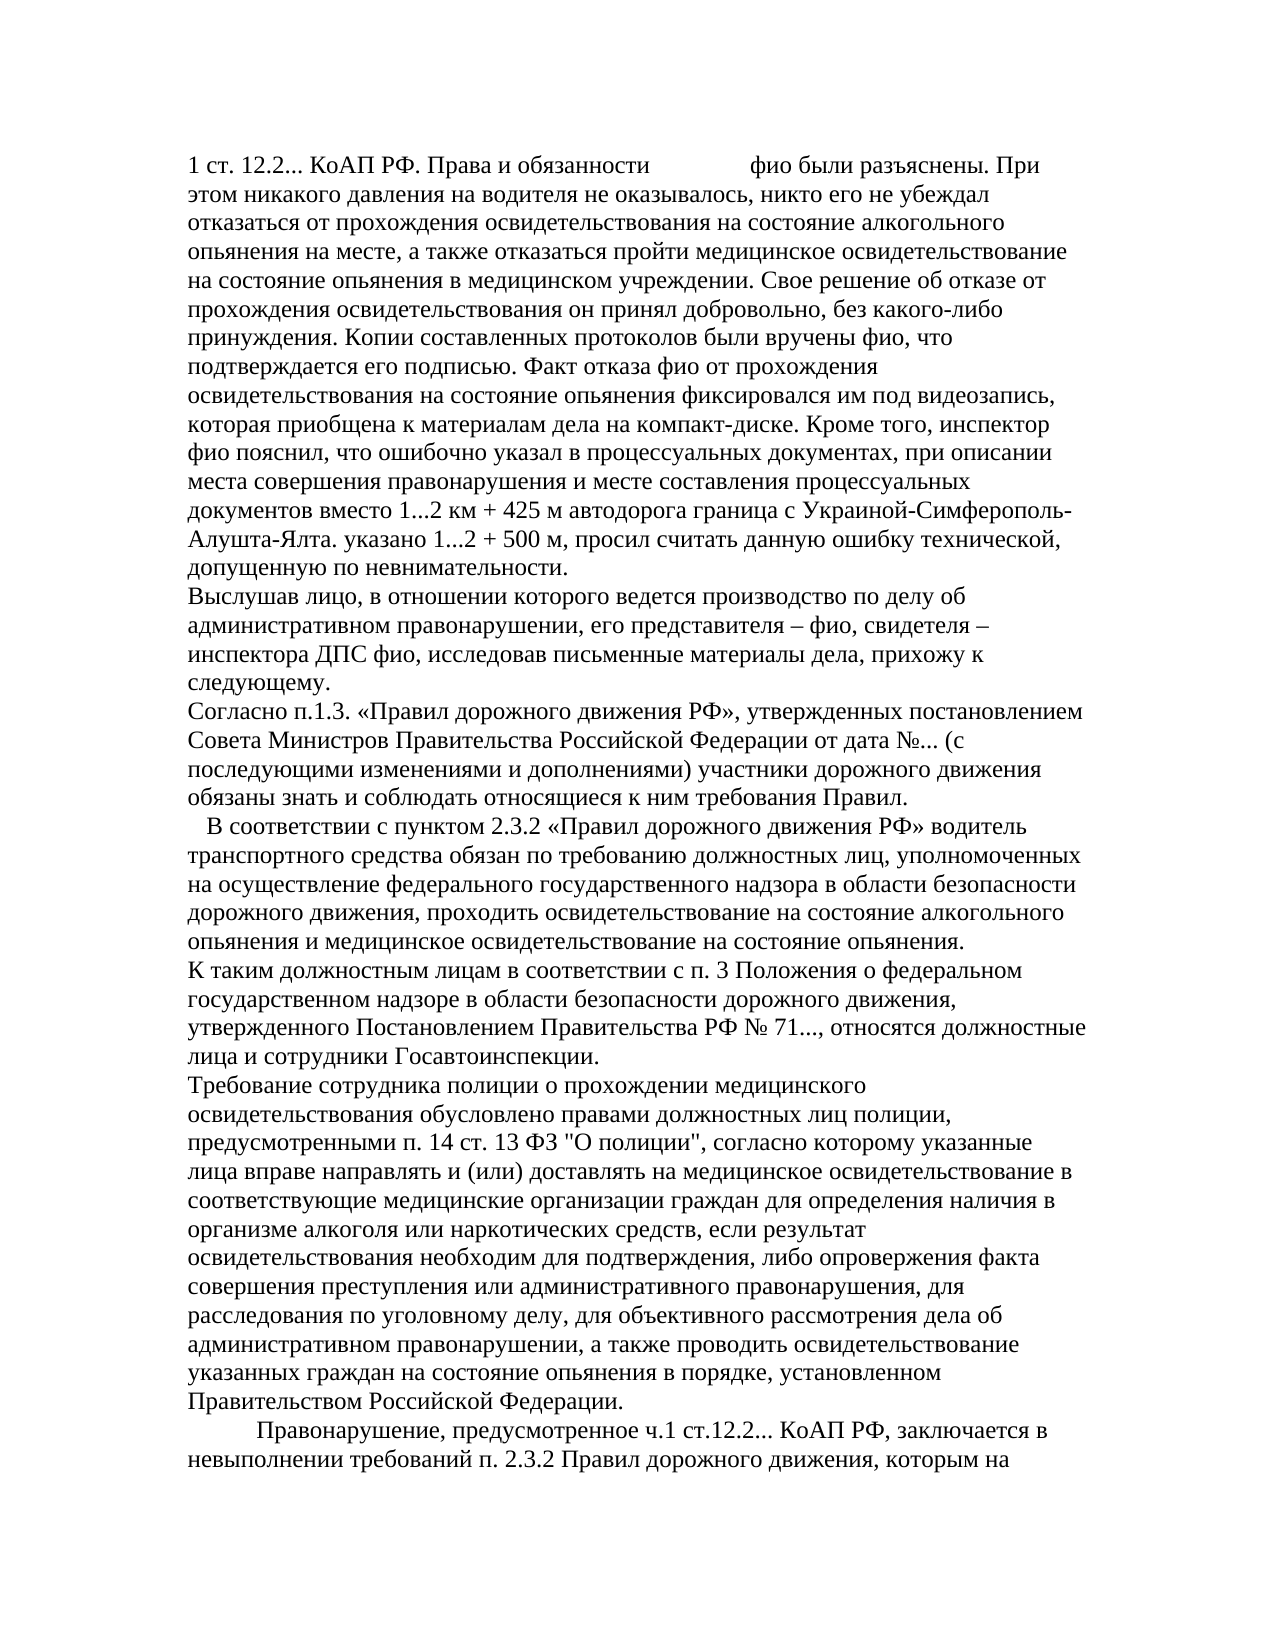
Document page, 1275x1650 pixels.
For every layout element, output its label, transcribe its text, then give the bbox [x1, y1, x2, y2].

text Требование сотрудника полиции о прохождении медицинского освидетельствования обусловлено правами должностных лиц полиции, предусмотренными п. 14 ст. 13 ФЗ "О полиции", согласно которому указанные лица вправе направлять и (или) доставлять на медицинское освидетельствование в соответствующие медицинские организации граждан для определения наличия в организме алкоголя или наркотических средств, если результат освидетельствования необходим для подтверждения, либо опровержения факта совершения преступления или административного правонарушения, для расследования по уголовному делу, для объективного рассмотрения дела об административном правонарушении, а также проводить освидетельствование указанных граждан на состояние опьянения в порядке, установленном Правительством Российской Федерации. [187, 1070, 1087, 1415]
text К таким должностным лицам в соответствии с п. 3 Положения о федеральном государственном надзоре в области безопасности дорожного движения, утвержденного Постановлением Правительства РФ № 71..., относятся должностные лица и сотрудники Госавтоинспекции. [187, 955, 1087, 1070]
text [187, 150, 1087, 581]
text Выслушав лицо, в отношении которого ведется производство по делу об административном правонарушении, его представителя – фио, свидетеля – инспектора ДПС фио, исследовав письменные материалы дела, прихожу к следующему. [187, 581, 1087, 696]
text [187, 1415, 1087, 1472]
text В соответствии с пунктом 2.3.2 «Правил дорожного движения РФ» водитель транспортного средства обязан по требованию должностных лиц, уполномоченных на осуществление федерального государственного надзора в области безопасности дорожного движения, проходить освидетельствование на состояние алкогольного опьянения и медицинское освидетельствование на состояние опьянения. [187, 811, 1087, 955]
text Согласно п.1.3. «Правил дорожного движения РФ», утвержденных постановлением Совета Министров Правительства Российской Федерации от дата №... (с последующими изменениями и дополнениями) участники дорожного движения обязаны знать и соблюдать относящиеся к ним требования Правил. [187, 696, 1087, 811]
